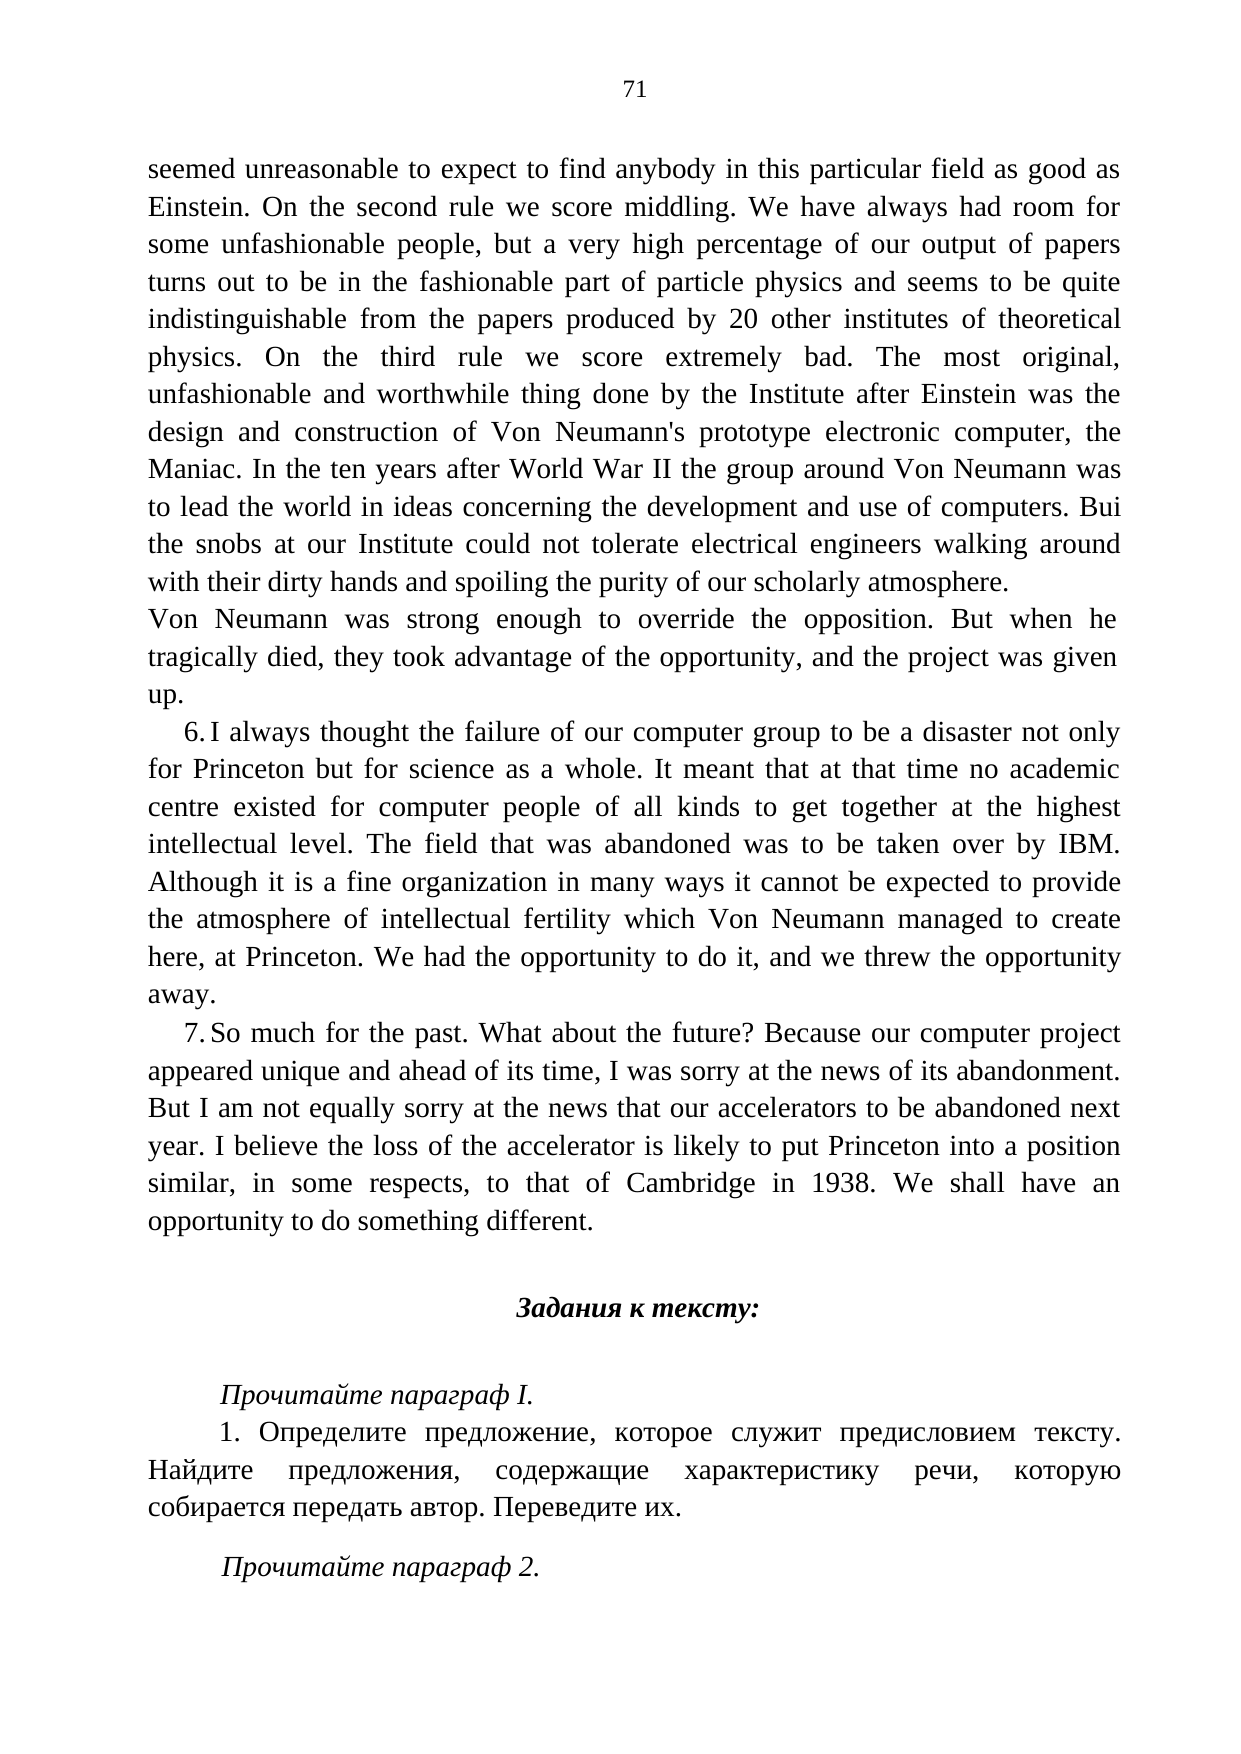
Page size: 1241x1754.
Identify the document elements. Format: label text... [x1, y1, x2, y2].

list I always thought the failure of our computer group to be a disaster not only for Princeton but for science as a whole. It meant that at that time no academic centre existed for computer people of all kinds to get together at the highest intellectual level. The field that was abandoned was to be taken over by IBM. Although it is a fine organization in many ways it cannot be expected to provide the atmosphere of intellectual fertility which Von Neumann managed to create here, at Princeton. We had the opportunity to do it, and we threw the opportunity away. [148, 710, 1122, 1010]
text Задания к тексту: [148, 1286, 1122, 1323]
text Прочитайте параграф 2. [148, 1545, 1122, 1583]
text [148, 148, 1122, 598]
list So much for the past. What about the future? Because our computer project appeared unique and ahead of its time, I was sorry at the news of its abandonment. But I am not equally sorry at the news that our accelerators to be abandoned next year. I believe the loss of the accelerator is likely to put Princeton into a position similar, in some respects, to that of Cambridge in 1938. We shall have an opportunity to do something different. [148, 1011, 1122, 1236]
text 1. Определите предложение, которое служит предисловием тексту. Найдите предложения, содержащие характеристику речи, которую собирается передать автор. Переведите их. [148, 1410, 1122, 1523]
text Von Neumann was strong enough to override the opposition. But when he tragically died, they took advantage of the opportunity, and the project was given up. [148, 598, 1118, 710]
text Прочитайте параграф I. [148, 1373, 1122, 1410]
